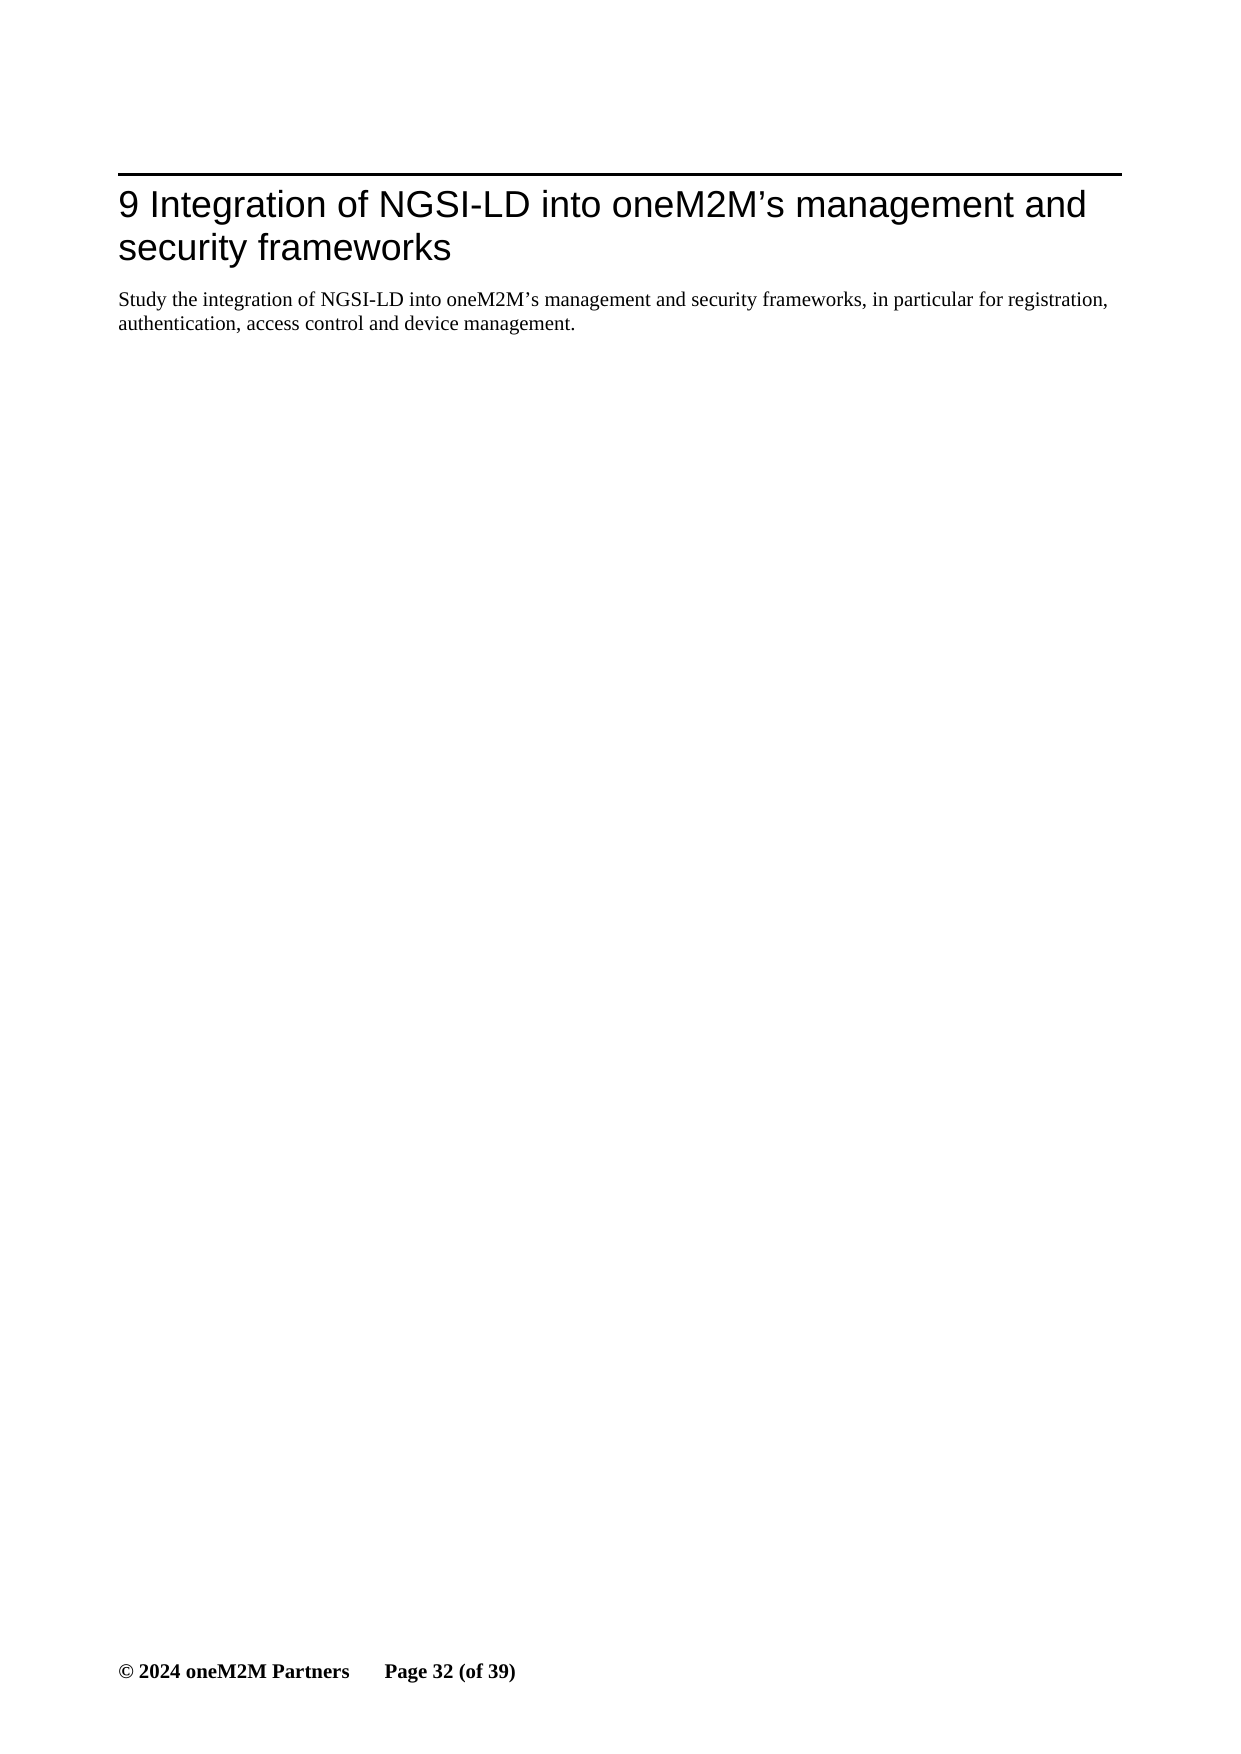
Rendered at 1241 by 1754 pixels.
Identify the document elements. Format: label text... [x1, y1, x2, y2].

subtitle 9 Integration of NGSI-LD into oneM2M’s management and security frameworks [118, 176, 1122, 268]
